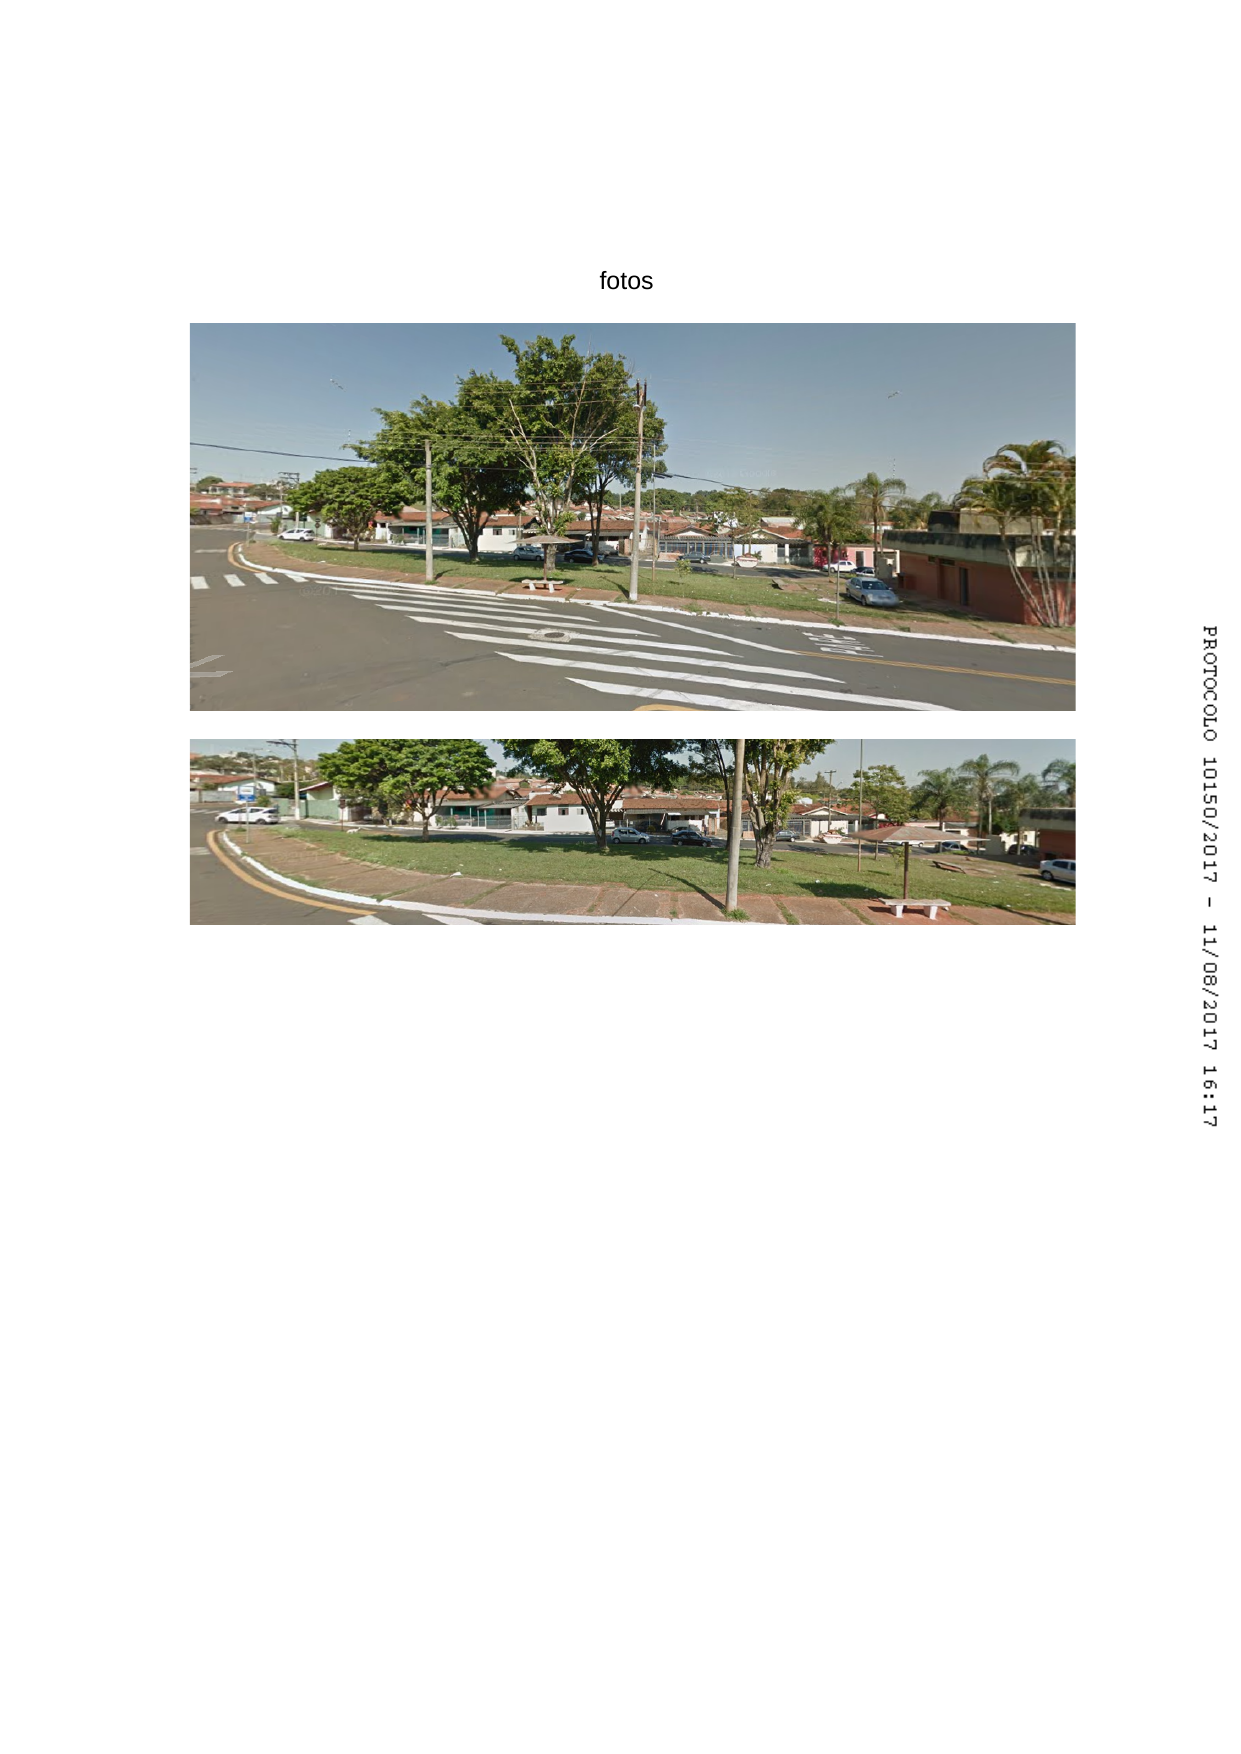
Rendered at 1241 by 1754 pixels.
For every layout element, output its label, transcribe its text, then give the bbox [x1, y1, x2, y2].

picture [189, 323, 1076, 711]
text fotos [177, 266, 1063, 294]
picture [189, 739, 1076, 925]
picture [1177, 623, 1241, 1131]
